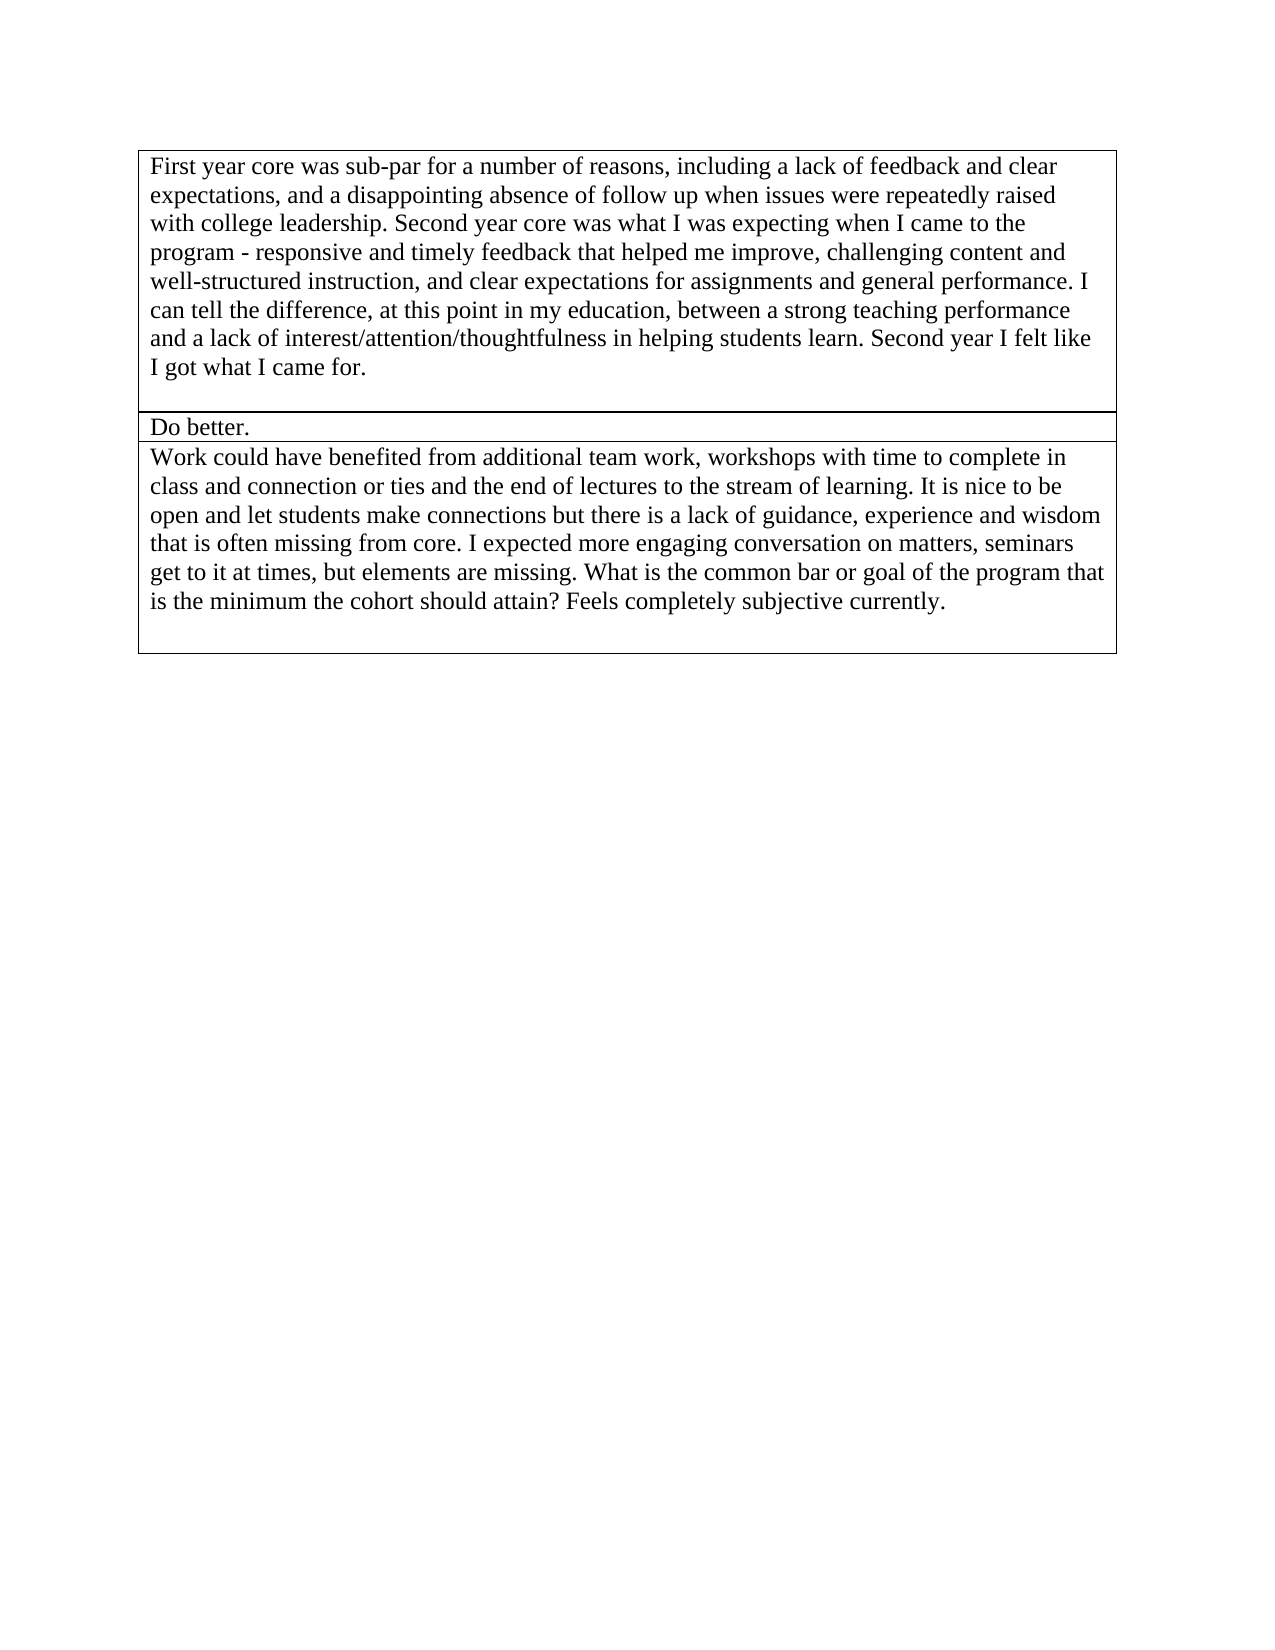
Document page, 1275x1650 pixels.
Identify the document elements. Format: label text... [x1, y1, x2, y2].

table_cell First year core was sub-par for a number of reasons, including a lack of feedback and clear expectations, and a disappointing absence of follow up when issues were repeatedly raised with college leadership. Second year core was what I was expecting when I came to the program - responsive and timely feedback that helped me improve, challenging content and well-structured instruction, and clear expectations for assignments and general performance. I can tell the difference, at this point in my education, between a strong teaching performance and a lack of interest/attention/thoughtfulness in helping students learn. Second year I felt like I got what I came for. [139, 151, 1116, 411]
table_cell Work could have benefited from additional team work, workshops with time to complete in class and connection or ties and the end of lectures to the stream of learning. It is nice to be open and let students make connections but there is a lack of guidance, experience and wisdom that is often missing from core. I expected more engaging conversation on matters, seminars get to it at times, but elements are missing. What is the common bar or goal of the program that is the minimum the cohort should attain? Feels completely subjective currently. [139, 442, 1116, 653]
table_cell Do better. [139, 413, 1116, 441]
